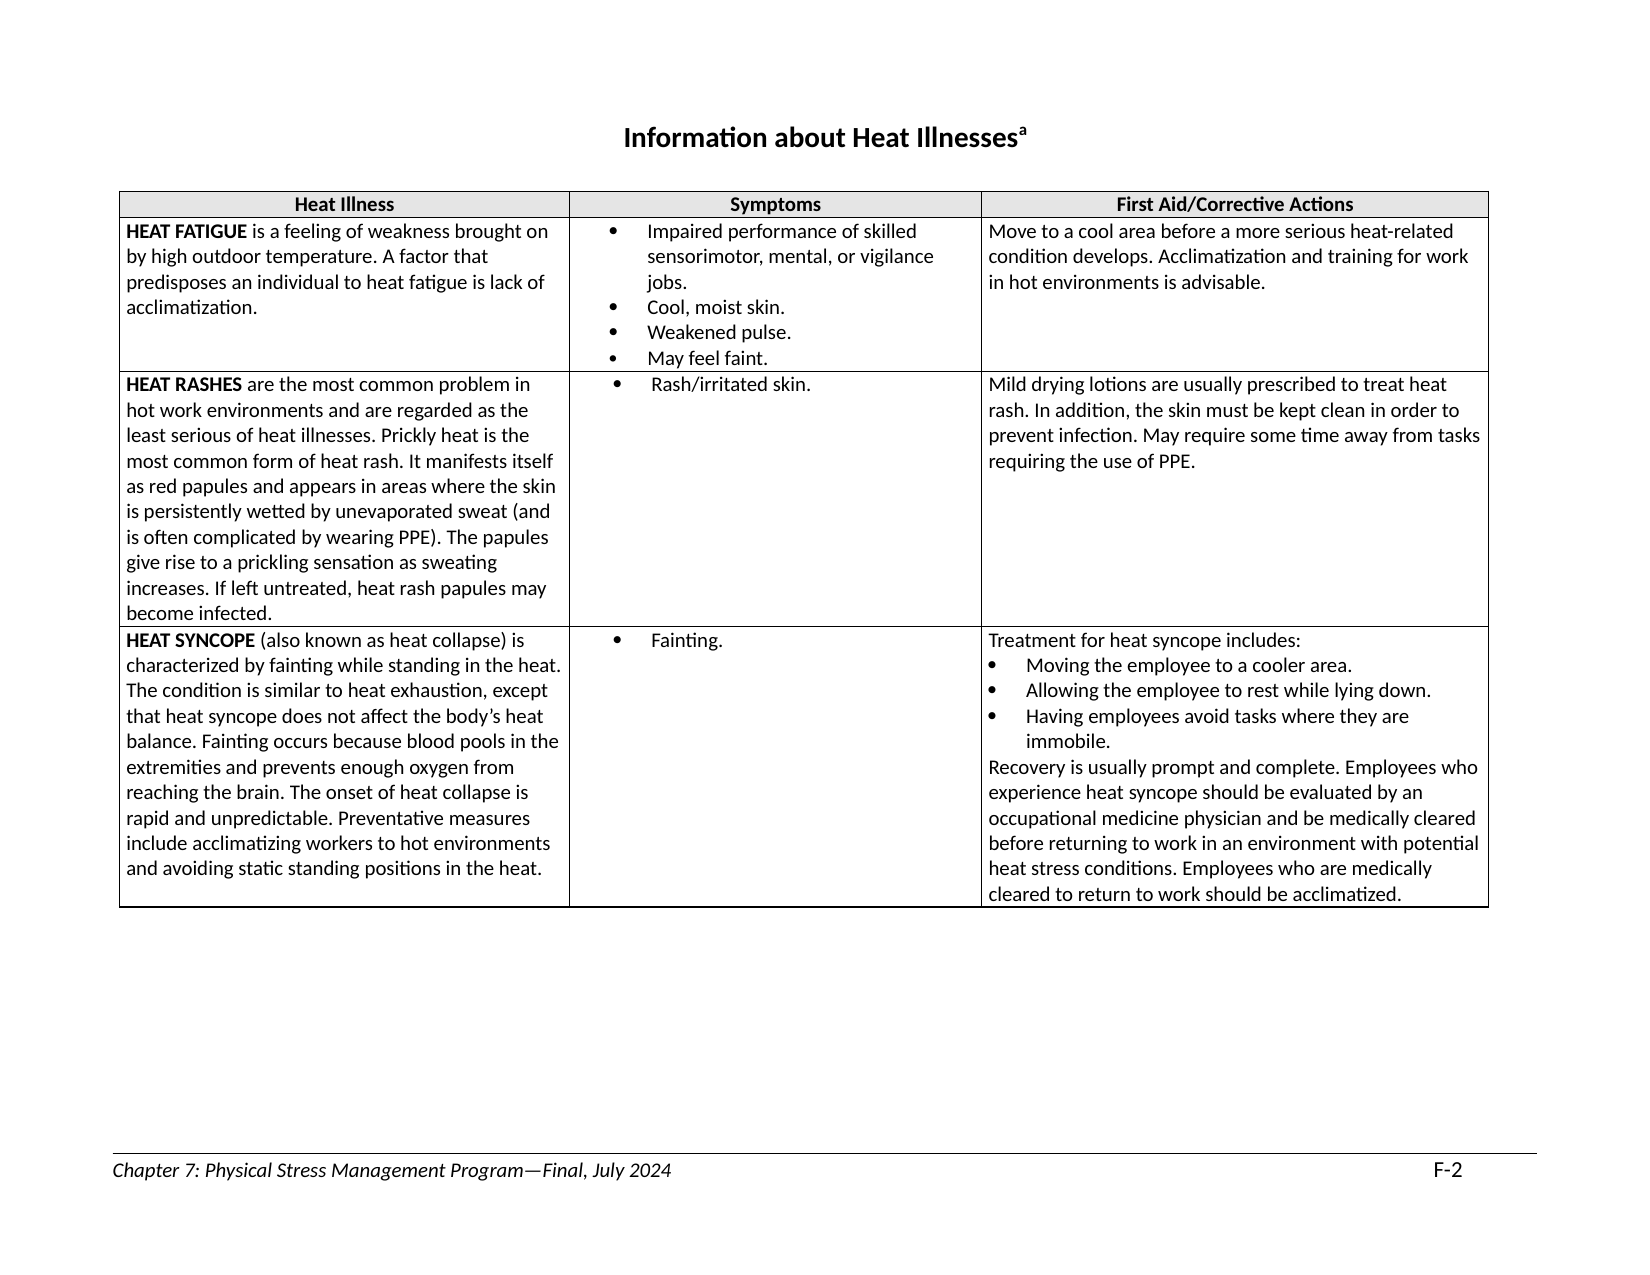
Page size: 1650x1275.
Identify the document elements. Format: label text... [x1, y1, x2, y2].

table_cell HEAT SYNCOPE (also known as heat collapse) is characterized by fainting while standing in the heat. The condition is similar to heat exhaustion, except that heat syncope does not affect the body’s heat balance. Fainting occurs because blood pools in the extremities and prevents enough oxygen from reaching the brain. The onset of heat collapse is rapid and unpredictable. Preventative measures include acclimatizing workers to hot environments and avoiding static standing positions in the heat. [120, 627, 569, 906]
table_cell Move to a cool area before a more serious heat-related condition develops. Acclimatization and training for work in hot environments is advisable. [982, 218, 1488, 371]
table_header Symptoms [570, 192, 981, 217]
table_cell Treatment for heat syncope includes: Moving the employee to a cooler area. Allowing the employee to rest while lying down. Having employees avoid tasks where they are immobile. Recovery is usually prompt and complete. Employees who experience heat syncope should be evaluated by an occupational medicine physician and be medically cleared before returning to work in an environment with potential heat stress conditions. Employees who are medically cleared to return to work should be acclimatized. [982, 627, 1488, 906]
table_cell Rash/irritated skin. [570, 372, 981, 626]
table_cell Mild drying lotions are usually prescribed to treat heat rash. In addition, the skin must be kept clean in order to prevent infection. May require some time away from tasks requiring the use of PPE. [982, 372, 1488, 626]
table_cell Impaired performance of skilled sensorimotor, mental, or vigilance jobs. Cool, moist skin. Weakened pulse. May feel faint. [570, 218, 981, 371]
table_cell HEAT RASHES are the most common problem in hot work environments and are regarded as the least serious of heat illnesses. Prickly heat is the most common form of heat rash. It manifests itself as red papules and appears in areas where the skin is persistently wetted by unevaporated sweat (and is often complicated by wearing PPE). The papules give rise to a prickling sensation as sweating increases. If left untreated, heat rash papules may become infected. [120, 372, 569, 626]
table_header First Aid/Corrective Actions [982, 192, 1488, 217]
text Information about Heat Illnessesa [112, 119, 1537, 155]
table_cell HEAT FATIGUE is a feeling of weakness brought on by high outdoor temperature. A factor that predisposes an individual to heat fatigue is lack of acclimatization. [120, 218, 569, 371]
table_cell Fainting. [570, 627, 981, 906]
table_header Heat Illness [120, 192, 569, 217]
